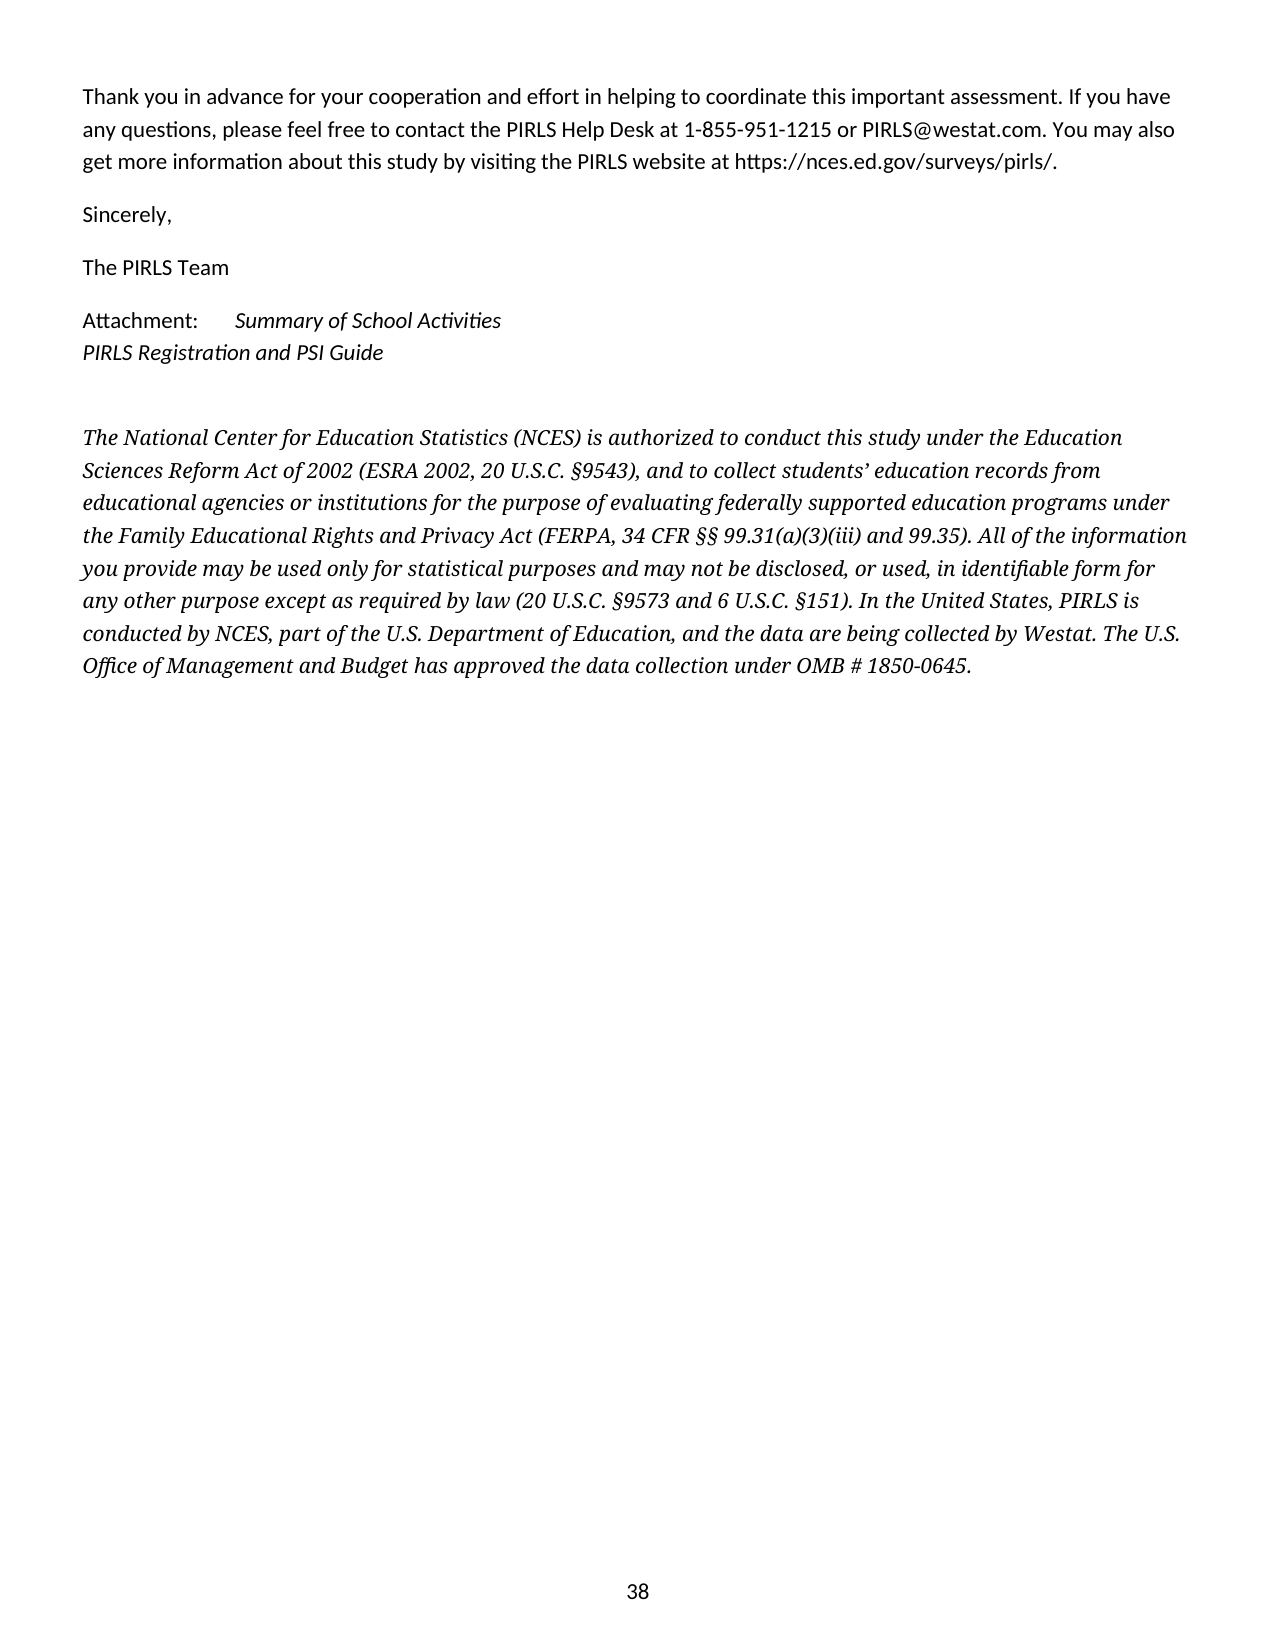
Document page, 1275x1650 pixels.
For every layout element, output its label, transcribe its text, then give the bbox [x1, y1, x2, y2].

text PIRLS Registration and PSI Guide [82, 338, 1192, 366]
text Sincerely, [82, 200, 1192, 228]
text Thank you in advance for your cooperation and effort in helping to coordinate this important assessment. If you have any questions, please feel free to contact the PIRLS Help Desk at 1-855-951-1215 or PIRLS@westat.com. You may also get more information about this study by visiting the PIRLS website at https://nces.ed.gov/surveys/pirls/. [82, 82, 1192, 175]
text The PIRLS Team [82, 253, 1192, 281]
text The National Center for Education Statistics (NCES) is authorized to conduct this study under the Education Sciences Reform Act of 2002 (ESRA 2002, 20 U.S.C. §9543), and to collect students’ education records from educational agencies or institutions for the purpose of evaluating federally supported education programs under the Family Educational Rights and Privacy Act (FERPA, 34 CFR §§ 99.31(a)(3)(iii) and 99.35). All of the information you provide may be used only for statistical purposes and may not be disclosed, or used, in identifiable form for any other purpose except as required by law (20 U.S.C. §9573 and 6 U.S.C. §151). In the United States, PIRLS is conducted by NCES, part of the U.S. Department of Education, and the data are being collected by Westat. The U.S. Office of Management and Budget has approved the data collection under OMB # 1850-0645. [82, 423, 1192, 680]
text Attachment: Summary of School Activities [82, 306, 1192, 334]
